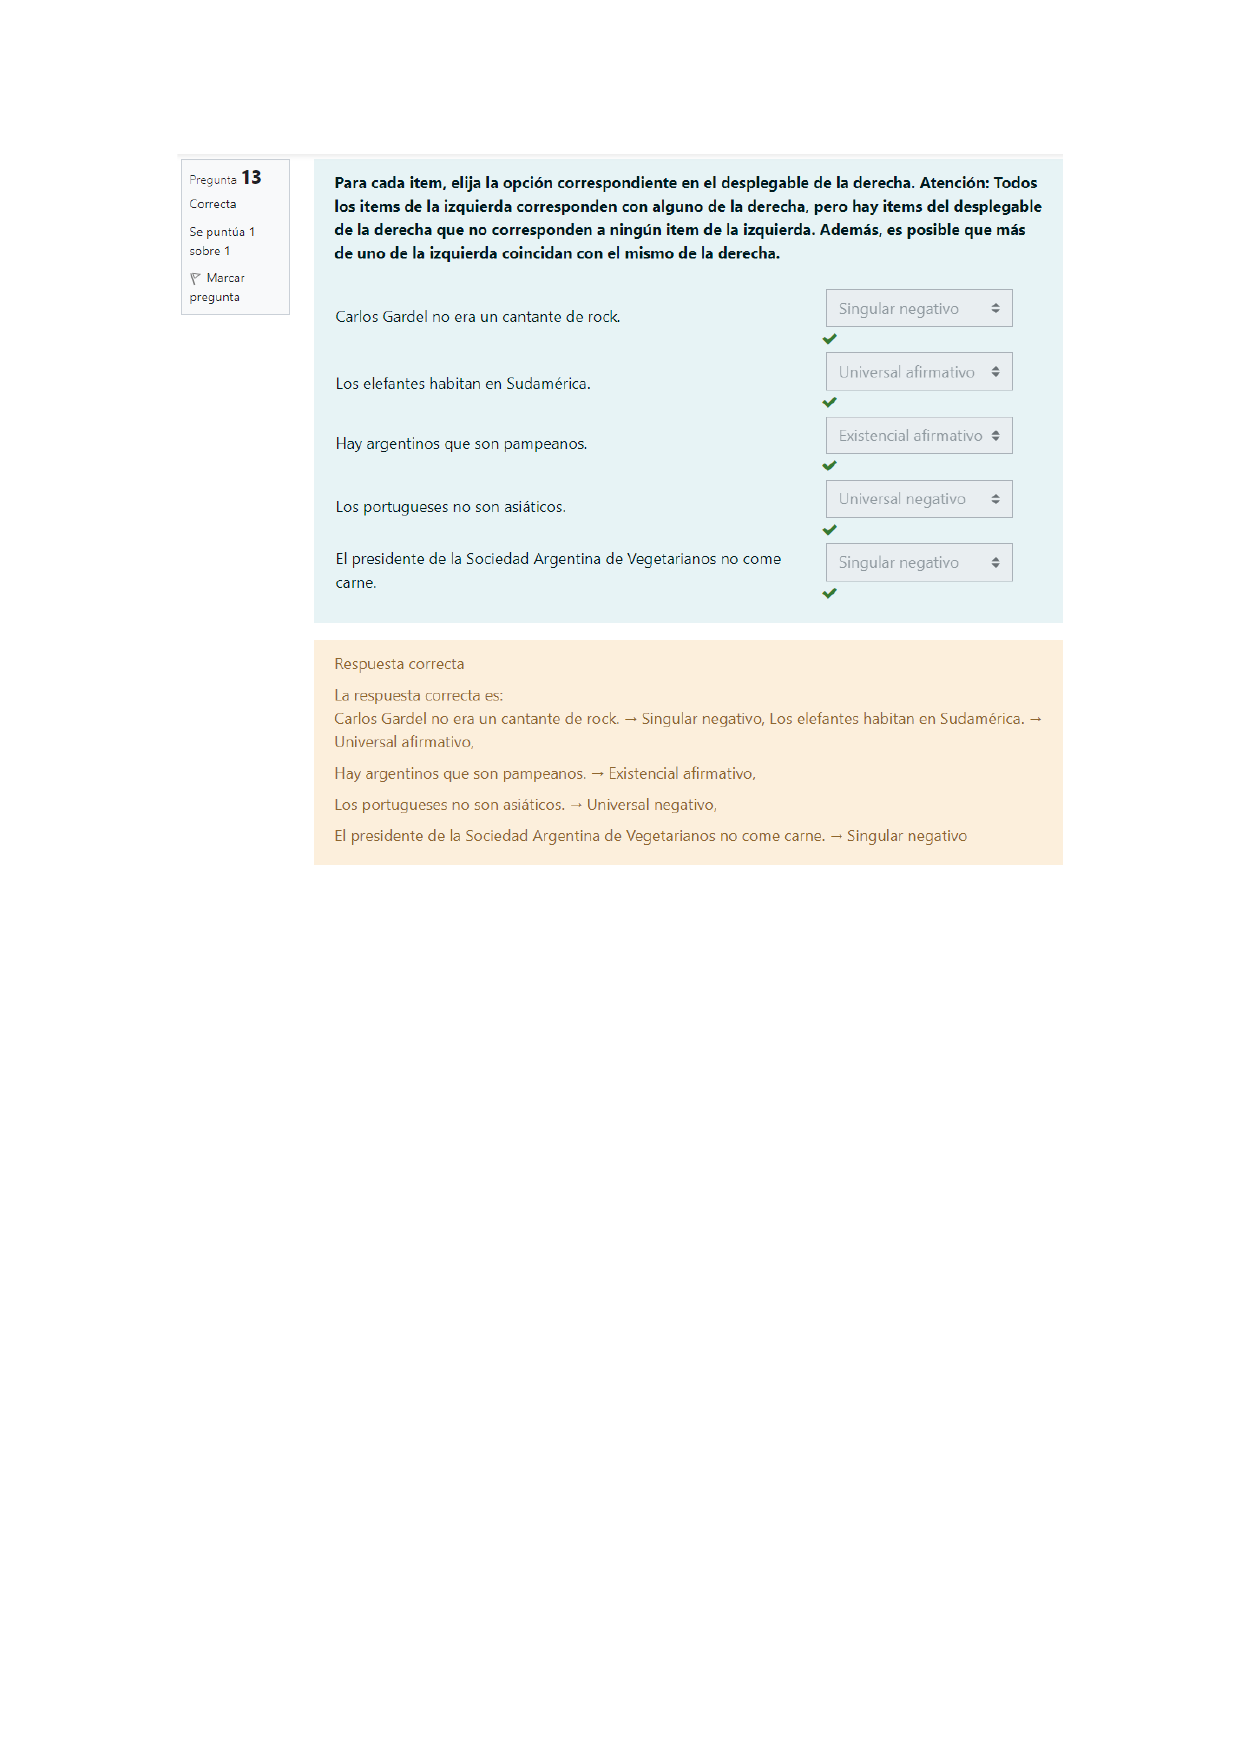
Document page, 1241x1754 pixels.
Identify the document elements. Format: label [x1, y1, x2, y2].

picture [177, 147, 1063, 865]
